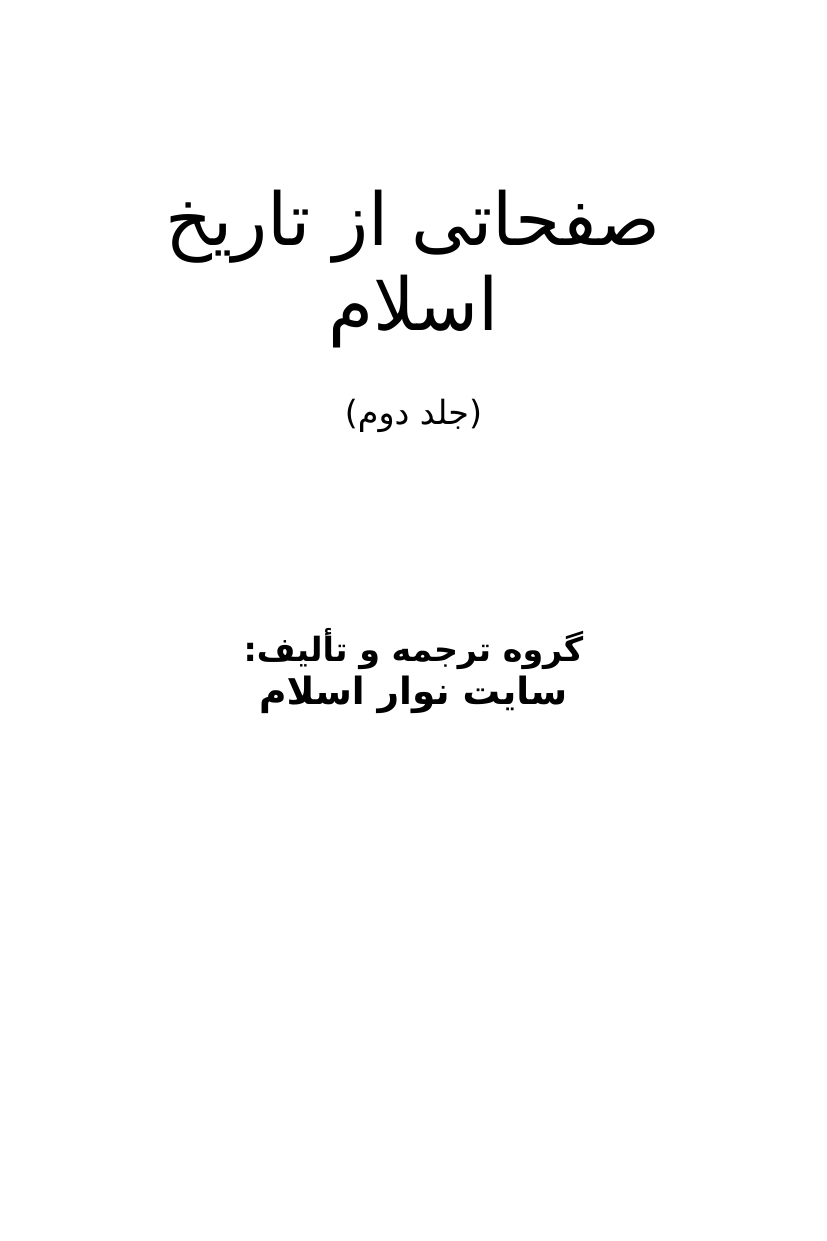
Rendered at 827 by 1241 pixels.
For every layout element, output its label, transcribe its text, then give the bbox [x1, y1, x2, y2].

text گروه ترجمه و تألیف: [89, 631, 738, 669]
text (جلد دوم) [89, 393, 738, 432]
text سایت نوار اسلام [89, 669, 738, 713]
text صفحاتی از تاریخ اسلام [89, 178, 738, 348]
